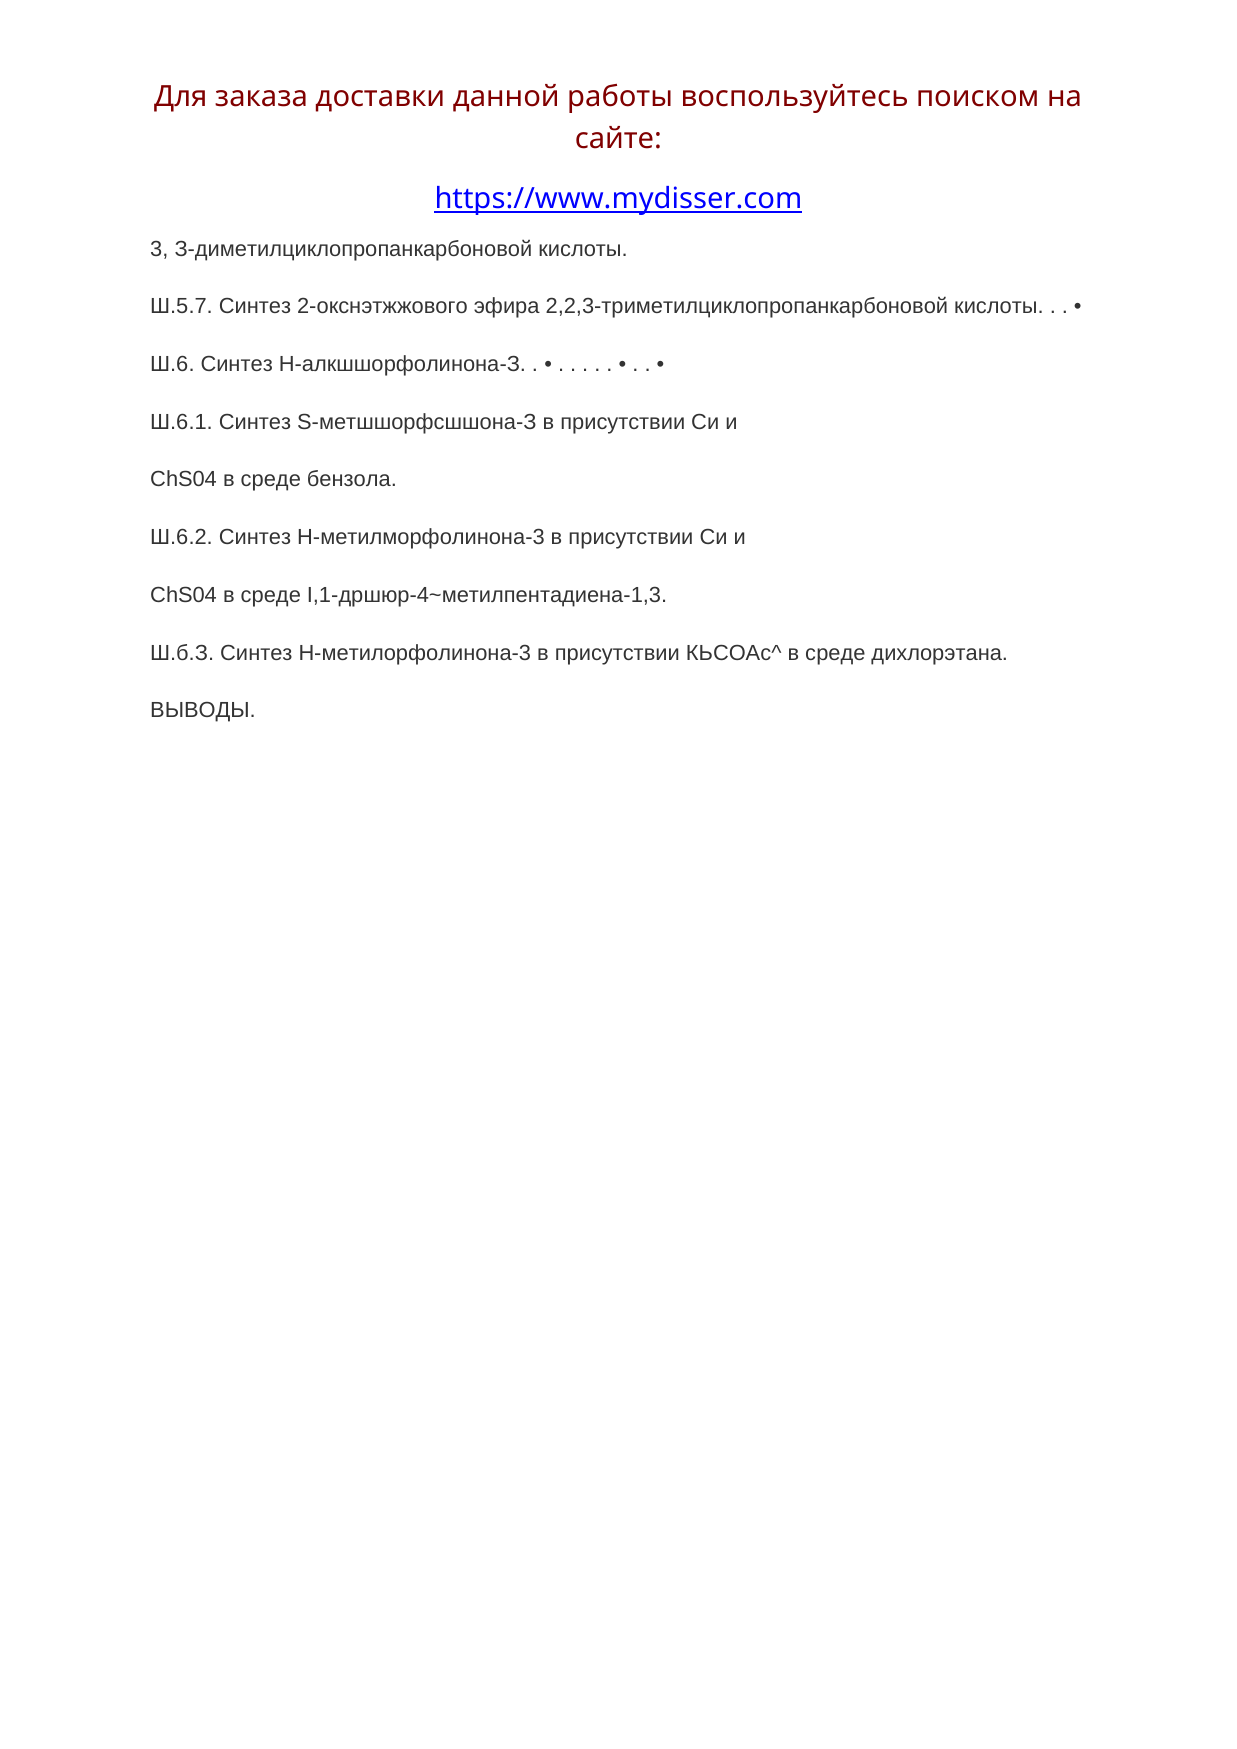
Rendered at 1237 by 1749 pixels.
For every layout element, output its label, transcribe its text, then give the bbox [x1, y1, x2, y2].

text ChS04 в среде I,1-дршюр-4~метилпентадиена-1,3. [150, 582, 1086, 607]
text ChS04 в среде бензола. [150, 466, 1086, 492]
text ВЫВОДЫ. [150, 697, 1086, 722]
text Ш.б.З. Синтез Н-метилорфолинона-3 в присутствии КЬСОАс^ в среде дихлорэтана. [150, 639, 1086, 665]
text Ш.6. Синтез Н-алкшшорфолинона-З. . • . . . . . • . . • [150, 351, 1086, 376]
text Ш.6.2. Синтез Н-метилморфолинона-3 в присутствии Си и [150, 524, 1086, 549]
text 3, З-диметилциклопропанкарбоновой кислоты. [150, 236, 1086, 261]
text Ш.6.1. Синтез S-метшшорфсшшона-З в присутствии Си и [150, 409, 1086, 434]
text Ш.5.7. Синтез 2-окснэтжжового эфира 2,2,3-триметилциклопропанкарбоновой кислоты. . . • [150, 293, 1086, 318]
